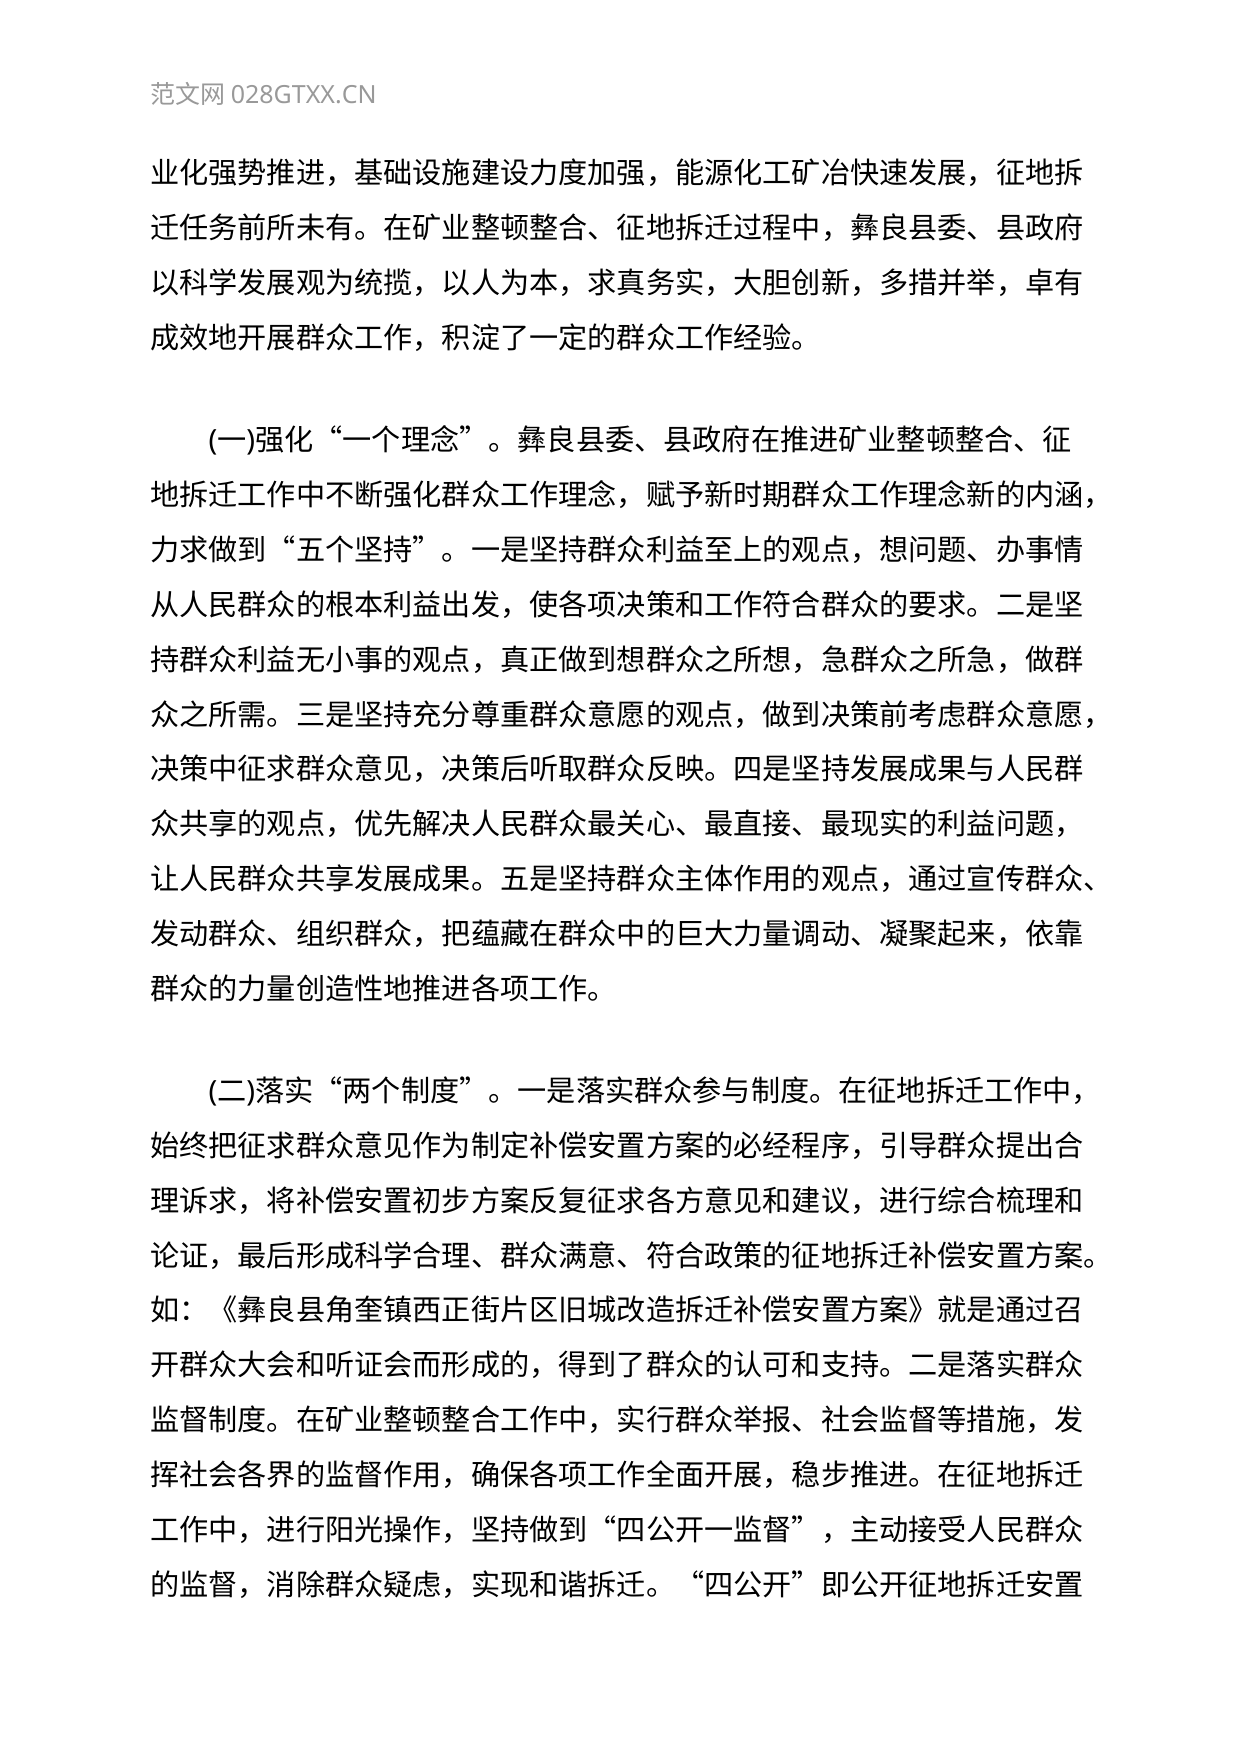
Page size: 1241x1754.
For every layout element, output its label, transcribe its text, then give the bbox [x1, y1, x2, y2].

text (一)强化“一个理念”。彝良县委、县政府在推进矿业整顿整合、征地拆迁工作中不断强化群众工作理念，赋予新时期群众工作理念新的内涵，力求做到“五个坚持”。一是坚持群众利益至上的观点，想问题、办事情从人民群众的根本利益出发，使各项决策和工作符合群众的要求。二是坚持群众利益无小事的观点，真正做到想群众之所想，急群众之所急，做群众之所需。三是坚持充分尊重群众意愿的观点，做到决策前考虑群众意愿，决策中征求群众意见，决策后听取群众反映。四是坚持发展成果与人民群众共享的观点，优先解决人民群众最关心、最直接、最现实的利益问题，让人民群众共享发展成果。五是坚持群众主体作用的观点，通过宣传群众、发动群众、组织群众，把蕴藏在群众中的巨大力量调动、凝聚起来，依靠群众的力量创造性地推进各项工作。 [150, 416, 1090, 1008]
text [150, 1067, 1090, 1604]
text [150, 150, 1090, 357]
